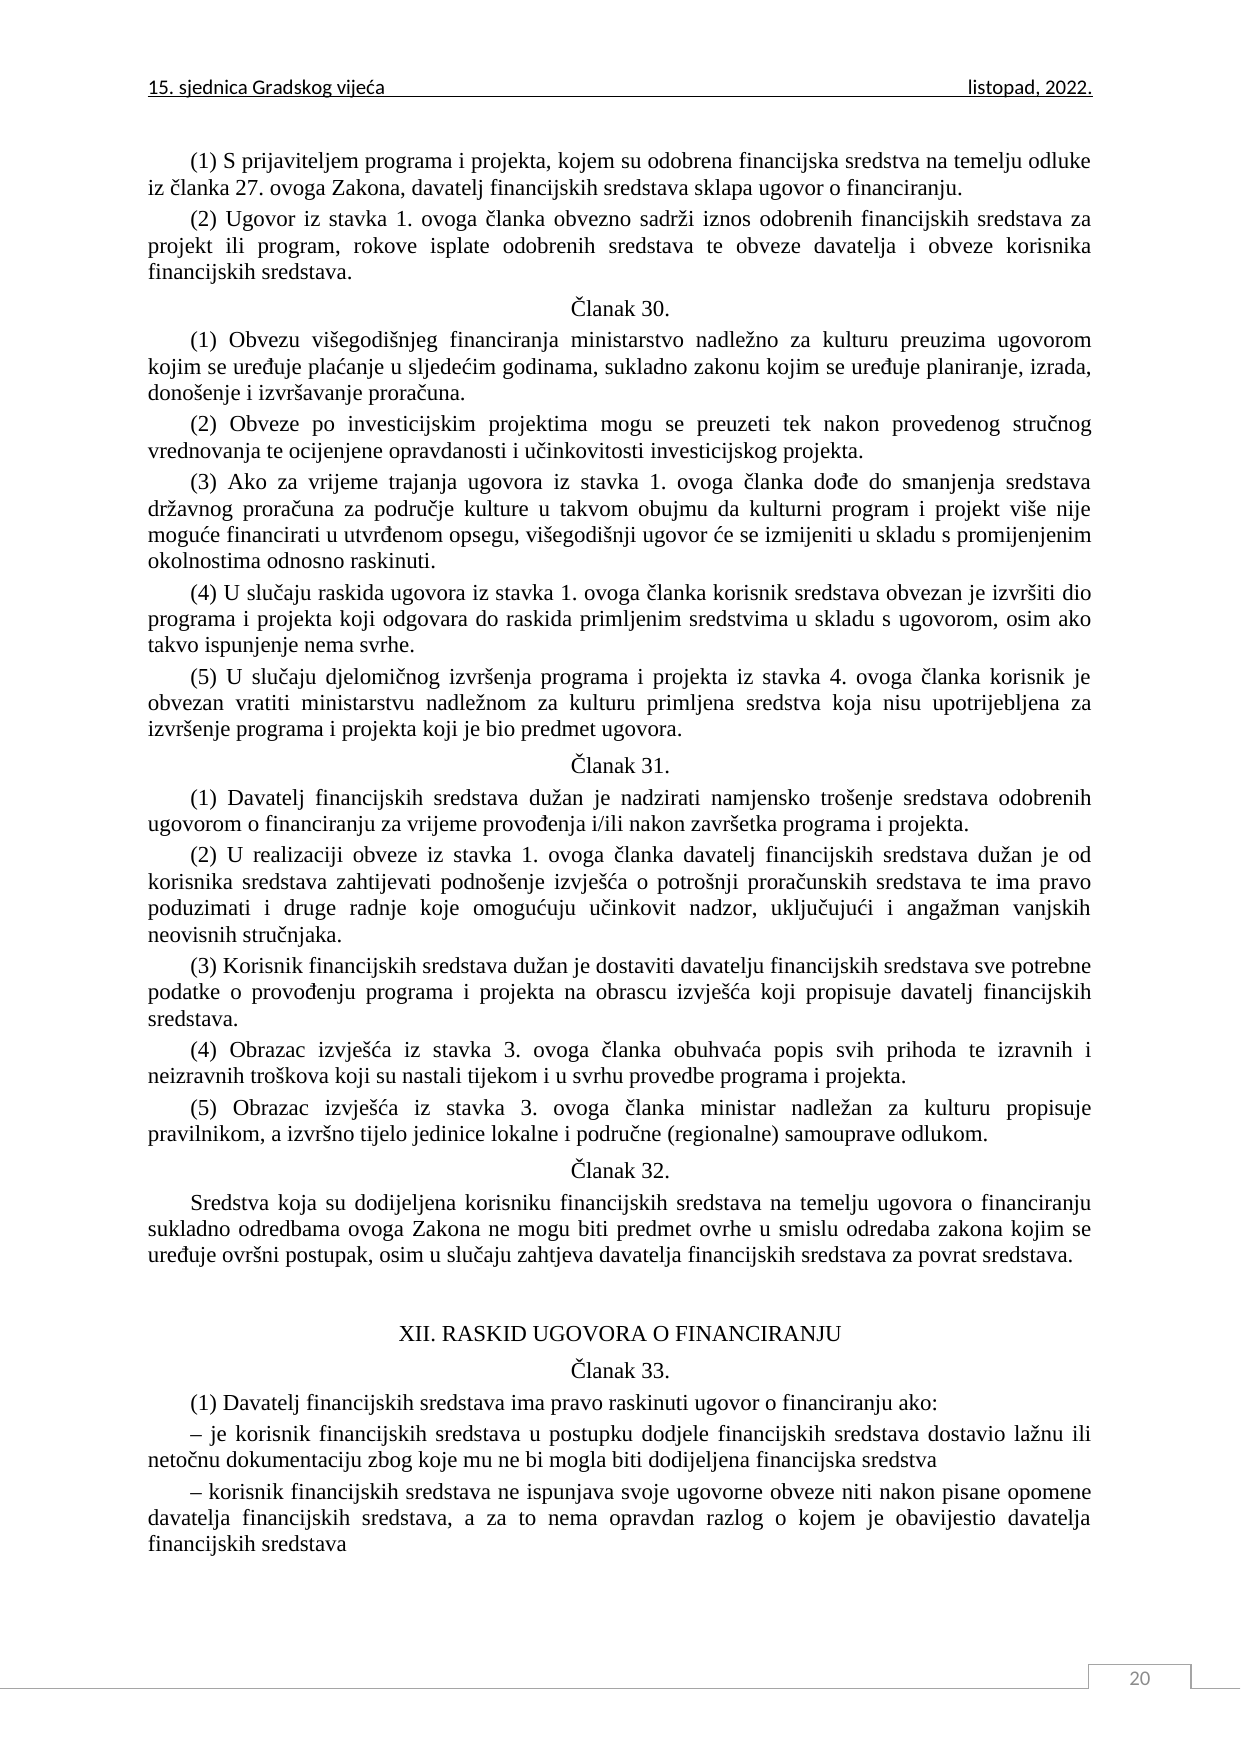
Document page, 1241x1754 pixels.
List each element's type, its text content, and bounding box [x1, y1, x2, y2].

text (1) Davatelj financijskih sredstava ima pravo raskinuti ugovor o financiranju ako: [148, 1389, 1093, 1415]
text Članak 31. [148, 752, 1093, 779]
text XII. RASKID UGOVORA O FINANCIRANJU [148, 1320, 1093, 1347]
text (1) Davatelj financijskih sredstava dužan je nadzirati namjensko trošenje sredstava odobrenih ugovorom o financiranju za vrijeme provođenja i/ili nakon završetka programa i projekta. [148, 784, 1093, 837]
text (1) Obvezu višegodišnjeg financiranja ministarstvo nadležno za kulturu preuzima ugovorom kojim se uređuje plaćanje u sljedećim godinama, sukladno zakonu kojim se uređuje planiranje, izrada, donošenje i izvršavanje proračuna. [148, 326, 1093, 406]
text (3) Korisnik financijskih sredstava dužan je dostaviti davatelju financijskih sredstava sve potrebne podatke o provođenju programa i projekta na obrascu izvješća koji propisuje davatelj financijskih sredstava. [148, 952, 1093, 1031]
text Članak 33. [148, 1357, 1093, 1384]
text ‒ korisnik financijskih sredstava ne ispunjava svoje ugovorne obveze niti nakon pisane opomene davatelja financijskih sredstava, a za to nema opravdan razlog o kojem je obavijestio davatelja financijskih sredstava [148, 1478, 1093, 1557]
text Članak 30. [148, 295, 1093, 321]
text Sredstva koja su dodijeljena korisniku financijskih sredstava na temelju ugovora o financiranju sukladno odredbama ovoga Zakona ne mogu biti predmet ovrhe u smislu odredaba zakona kojim se uređuje ovršni postupak, osim u slučaju zahtjeva davatelja financijskih sredstava za povrat sredstava. [148, 1188, 1093, 1268]
text (3) Ako za vrijeme trajanja ugovora iz stavka 1. ovoga članka dođe do smanjenja sredstava državnog proračuna za područje kulture u takvom obujmu da kulturni program i projekt više nije moguće financirati u utvrđenom opsegu, višegodišnji ugovor će se izmijeniti u skladu s promijenjenim okolnostima odnosno raskinuti. [148, 468, 1093, 574]
text ‒ je korisnik financijskih sredstava u postupku dodjele financijskih sredstava dostavio lažnu ili netočnu dokumentaciju zbog koje mu ne bi mogla biti dodijeljena financijska sredstva [148, 1420, 1093, 1473]
text (4) Obrazac izvješća iz stavka 3. ovoga članka obuhvaća popis svih prihoda te izravnih i neizravnih troškova koji su nastali tijekom i u svrhu provedbe programa i projekta. [148, 1036, 1093, 1089]
text (1) S prijaviteljem programa i projekta, kojem su odobrena financijska sredstva na temelju odluke iz članka 27. ovoga Zakona, davatelj financijskih sredstava sklapa ugovor o financiranju. [148, 148, 1093, 200]
text (4) U slučaju raskida ugovora iz stavka 1. ovoga članka korisnik sredstava obvezan je izvršiti dio programa i projekta koji odgovara do raskida primljenim sredstvima u skladu s ugovorom, osim ako takvo ispunjenje nema svrhe. [148, 579, 1093, 658]
text (5) U slučaju djelomičnog izvršenja programa i projekta iz stavka 4. ovoga članka korisnik je obvezan vratiti ministarstvu nadležnom za kulturu primljena sredstva koja nisu upotrijebljena za izvršenje programa i projekta koji je bio predmet ugovora. [148, 663, 1093, 742]
text (2) U realizaciji obveze iz stavka 1. ovoga članka davatelj financijskih sredstava dužan je od korisnika sredstava zahtijevati podnošenje izvješća o potrošnji proračunskih sredstava te ima pravo poduzimati i druge radnje koje omogućuju učinkovit nadzor, uključujući i angažman vanjskih neovisnih stručnjaka. [148, 842, 1093, 947]
text (2) Ugovor iz stavka 1. ovoga članka obvezno sadrži iznos odobrenih financijskih sredstava za projekt ili program, rokove isplate odobrenih sredstava te obveze davatelja i obveze korisnika financijskih sredstava. [148, 205, 1093, 284]
text (5) Obrazac izvješća iz stavka 3. ovoga članka ministar nadležan za kulturu propisuje pravilnikom, a izvršno tijelo jedinice lokalne i područne (regionalne) samouprave odlukom. [148, 1094, 1093, 1146]
text Članak 32. [148, 1157, 1093, 1183]
text (2) Obveze po investicijskim projektima mogu se preuzeti tek nakon provedenog stručnog vrednovanja te ocijenjene opravdanosti i učinkovitosti investicijskog projekta. [148, 411, 1093, 463]
